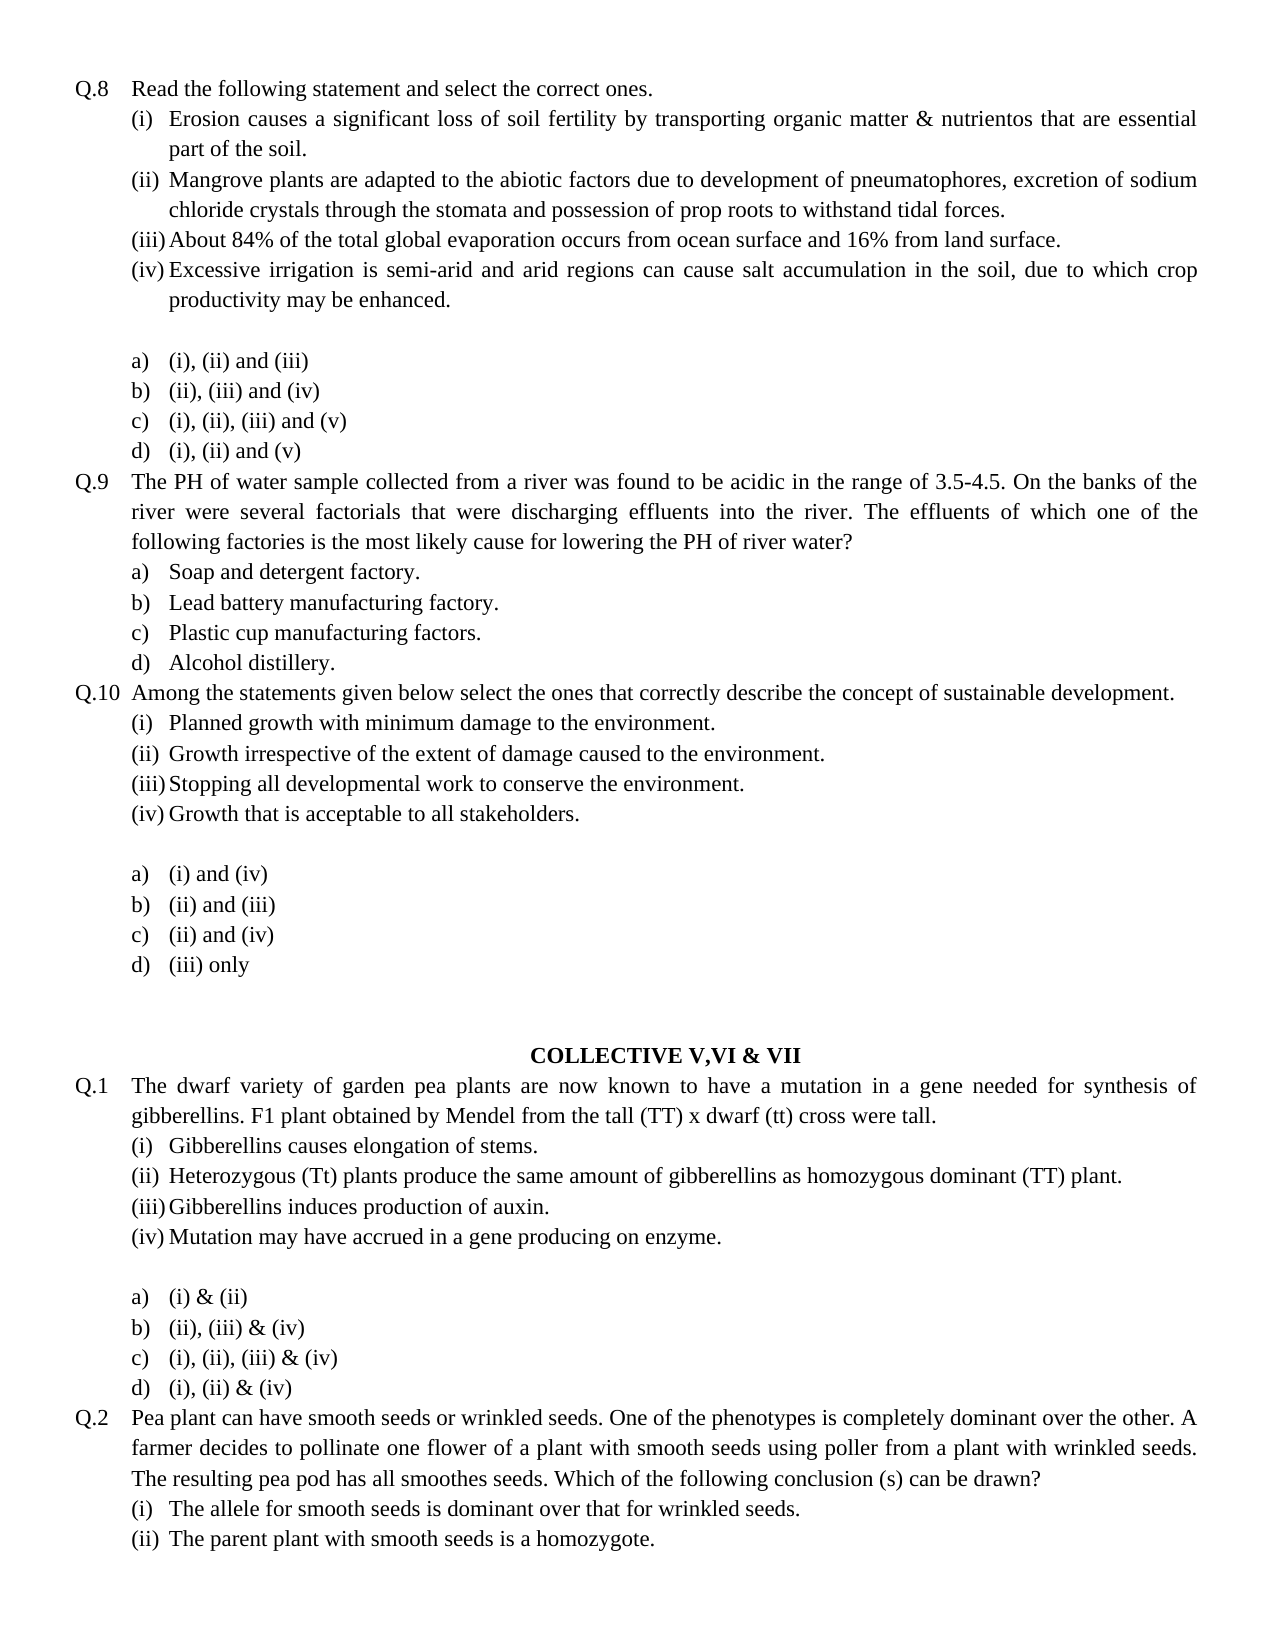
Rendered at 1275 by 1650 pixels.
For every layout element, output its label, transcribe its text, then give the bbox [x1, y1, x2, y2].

list (ii), (iii) & (iv) [131, 1313, 1200, 1340]
list Plastic cup manufacturing factors. [131, 619, 1200, 645]
list (ii) and (iii) [131, 891, 1200, 917]
list (ii), (iii) and (iv) [131, 377, 1200, 403]
list (i), (ii) & (iv) [131, 1374, 1200, 1400]
list Heterozygous (Tt) plants produce the same amount of gibberellins as homozygous dominant (TT) plant. [131, 1162, 1200, 1189]
list (i) and (iv) [131, 860, 1200, 887]
list (ii) and (iv) [131, 921, 1200, 947]
list Among the statements given below select the ones that correctly describe the concept of sustainable development. [75, 679, 1200, 706]
list Soap and detergent factory. [131, 558, 1200, 585]
list (i), (ii) and (iii) [131, 347, 1200, 373]
list The parent plant with smooth seeds is a homozygote. [131, 1525, 1200, 1551]
list Gibberellins induces production of auxin. [131, 1193, 1200, 1219]
list Growth irrespective of the extent of damage caused to the environment. [131, 739, 1200, 766]
list (iii) only [131, 951, 1200, 977]
list Stopping all developmental work to conserve the environment. [131, 770, 1200, 796]
list (i), (ii), (iii) & (iv) [131, 1344, 1200, 1370]
list Planned growth with minimum damage to the environment. [131, 709, 1200, 736]
list (i), (ii) and (v) [131, 437, 1200, 464]
list Read the following statement and select the correct ones. [75, 75, 1200, 101]
list Alcohol distillery. [131, 649, 1200, 675]
list Pea plant can have smooth seeds or wrinkled seeds. One of the phenotypes is completely dominant over the other. A farmer decides to pollinate one flower of a plant with smooth seeds using poller from a plant with wrinkled seeds. The resulting pea pod has all smoothes seeds. Which of the following conclusion (s) can be drawn? [75, 1404, 1200, 1491]
list (i), (ii), (iii) and (v) [131, 407, 1200, 434]
list COLLECTIVE V,VI & VII [131, 1042, 1200, 1068]
list About 84% of the total global evaporation occurs from ocean surface and 16% from land surface. [131, 226, 1200, 252]
list The dwarf variety of garden pea plants are now known to have a mutation in a gene needed for synthesis of gibberellins. F1 plant obtained by Mendel from the tall (TT) x dwarf (tt) cross were tall. [75, 1072, 1200, 1128]
list Lead battery manufacturing factory. [131, 588, 1200, 615]
list The PH of water sample collected from a river was found to be acidic in the range of 3.5-4.5. On the banks of the river were several factorials that were discharging effluents into the river. The effluents of which one of the following factories is the most likely cause for lowering the PH of river water? [75, 468, 1200, 554]
list Mutation may have accrued in a gene producing on enzyme. [131, 1223, 1200, 1249]
list Excessive irrigation is semi-arid and arid regions can cause salt accumulation in the soil, due to which crop productivity may be enhanced. [131, 256, 1200, 313]
list (i) & (ii) [131, 1283, 1200, 1310]
list Erosion causes a significant loss of soil fertility by transporting organic matter & nutrientos that are essential part of the soil. [131, 105, 1200, 162]
list Gibberellins causes elongation of stems. [131, 1132, 1200, 1159]
list The allele for smooth seeds is dominant over that for wrinkled seeds. [131, 1495, 1200, 1521]
list Growth that is acceptable to all stakeholders. [131, 800, 1200, 826]
list Mangrove plants are adapted to the abiotic factors due to development of pneumatophores, excretion of sodium chloride crystals through the stomata and possession of prop roots to withstand tidal forces. [131, 166, 1200, 222]
